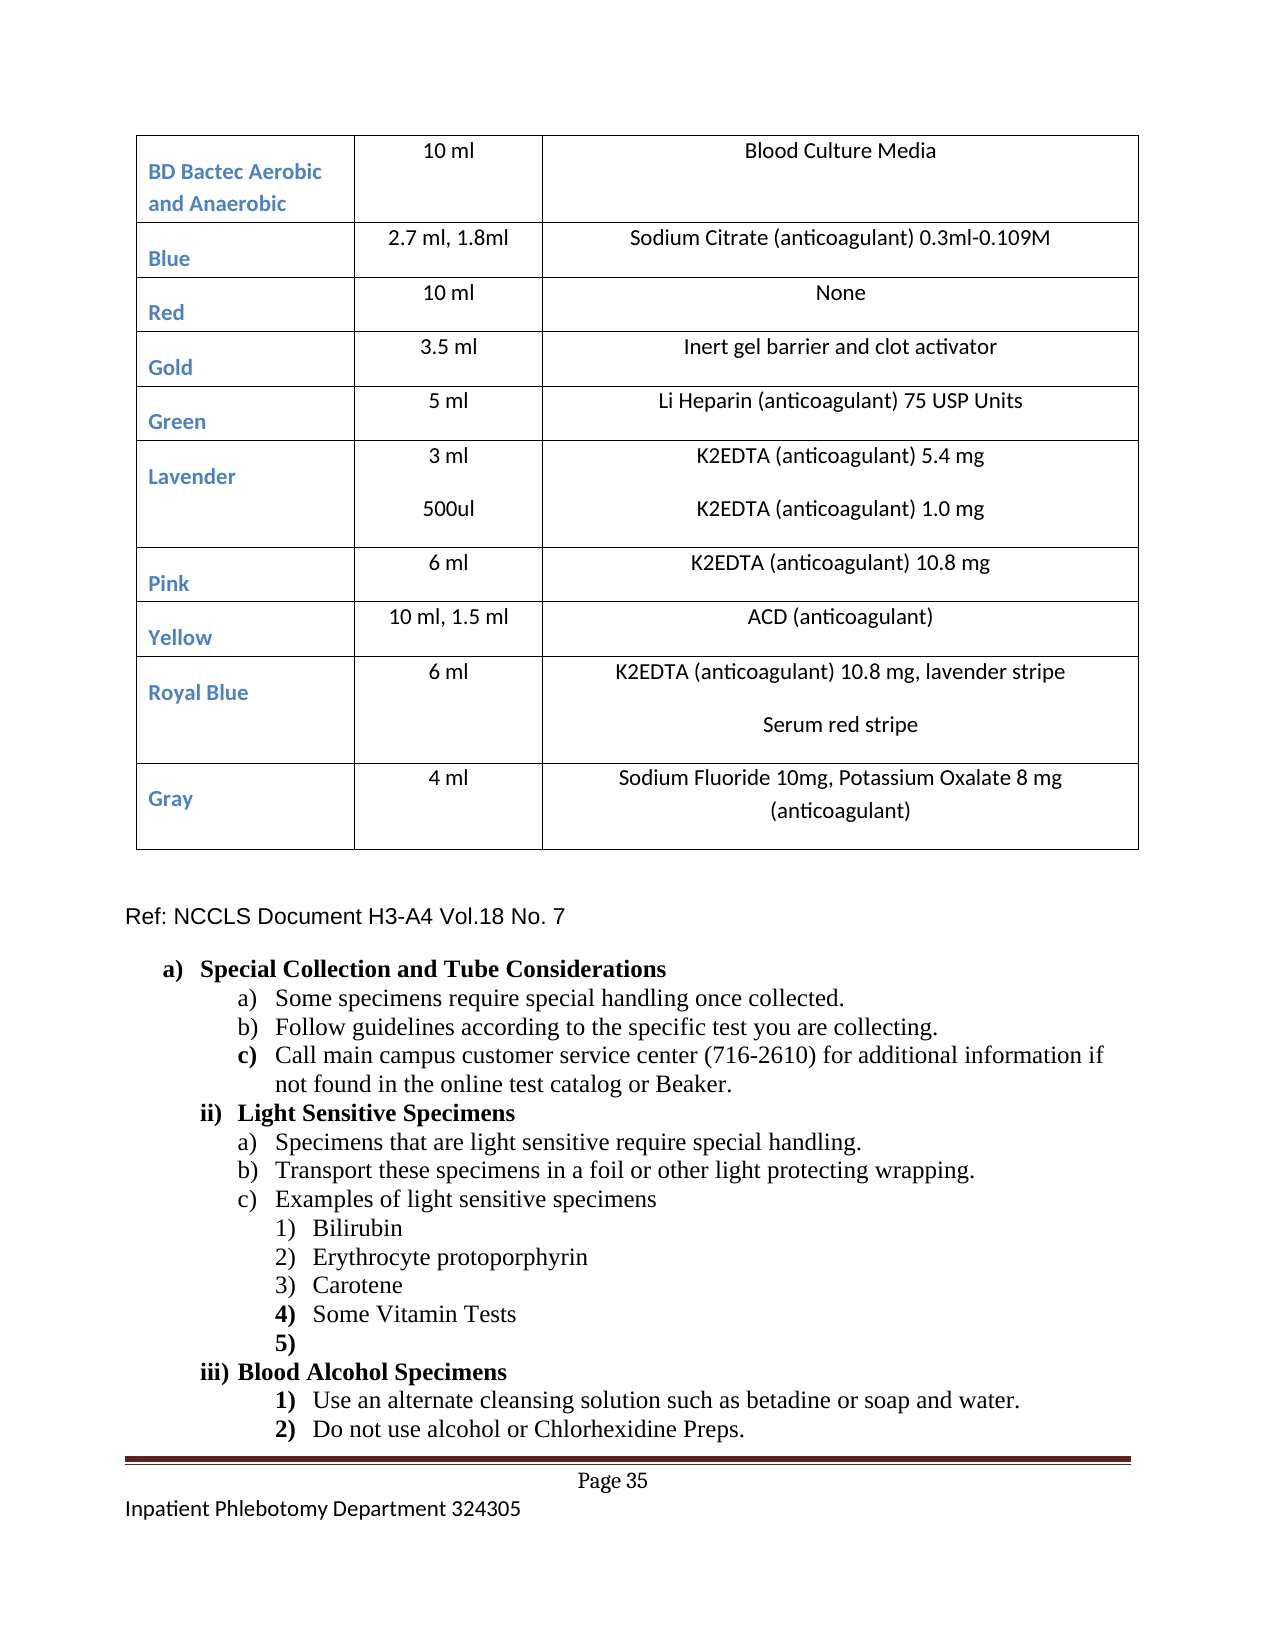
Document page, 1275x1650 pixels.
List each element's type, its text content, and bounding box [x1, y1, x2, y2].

table_cell Sodium Citrate (anticoagulant) 0.3ml-0.109M [543, 223, 1138, 277]
table_cell 2.7 ml, 1.8ml [355, 223, 542, 277]
list Do not use alcohol or Chlorhexidine Preps. [275, 1414, 1128, 1443]
list Erythrocyte protoporphyrin [275, 1242, 1128, 1271]
table_cell BD Bactec Aerobic and Anaerobic [137, 136, 354, 222]
table_cell Green [137, 387, 354, 440]
list Light Sensitive Specimens [200, 1098, 1128, 1127]
table_cell 5 ml [355, 387, 542, 440]
table_cell K2EDTA (anticoagulant) 10.8 mg [543, 548, 1138, 601]
list Examples of light sensitive specimens [237, 1184, 1128, 1213]
table_cell Blue [137, 223, 354, 277]
table_cell 3.5 ml [355, 332, 542, 386]
table_cell 6 ml [355, 657, 542, 762]
list Some specimens require special handling once collected. [237, 983, 1128, 1012]
list Follow guidelines according to the specific test you are collecting. [237, 1012, 1128, 1041]
table_cell ACD (anticoagulant) [543, 602, 1138, 656]
text Ref: NCCLS Document H3-A4 Vol.18 No. 7 [125, 903, 1131, 930]
list Specimens that are light sensitive require special handling. [237, 1127, 1128, 1156]
table_cell Inert gel barrier and clot activator [543, 332, 1138, 386]
table_cell Sodium Fluoride 10mg, Potassium Oxalate 8 mg (anticoagulant) [543, 764, 1138, 848]
table_cell 6 ml [355, 548, 542, 601]
list Use an alternate cleansing solution such as betadine or soap and water. [275, 1386, 1128, 1414]
list Some Vitamin Tests [275, 1299, 1128, 1328]
table_cell Red [137, 278, 354, 331]
table_cell Gold [137, 332, 354, 386]
list Blood Alcohol Specimens [200, 1357, 1128, 1386]
list Transport these specimens in a foil or other light protecting wrapping. [237, 1156, 1128, 1184]
table_cell 3 ml 500ul [355, 441, 542, 547]
table_cell Yellow [137, 602, 354, 656]
list Bilirubin [275, 1213, 1128, 1242]
table_cell Lavender [137, 441, 354, 547]
table_cell None [543, 278, 1138, 331]
table_cell K2EDTA (anticoagulant) 10.8 mg, lavender stripe Serum red stripe [543, 657, 1138, 762]
table_cell 10 ml, 1.5 ml [355, 602, 542, 656]
table_cell Blood Culture Media [543, 136, 1138, 222]
table_cell Royal Blue [137, 657, 354, 762]
list Call main campus customer service center (716-2610) for additional information if not found in the online test catalog or Beaker. [237, 1041, 1128, 1098]
table_cell Li Heparin (anticoagulant) 75 USP Units [543, 387, 1138, 440]
table_cell 4 ml [355, 764, 542, 848]
list Special Collection and Tube Considerations [162, 954, 1128, 983]
table_cell Pink [137, 548, 354, 601]
table_cell 10 ml [355, 278, 542, 331]
table_cell K2EDTA (anticoagulant) 5.4 mg K2EDTA (anticoagulant) 1.0 mg [543, 441, 1138, 547]
table_cell 10 ml [355, 136, 542, 222]
list Carotene [275, 1271, 1128, 1299]
table_cell Gray [137, 764, 354, 848]
